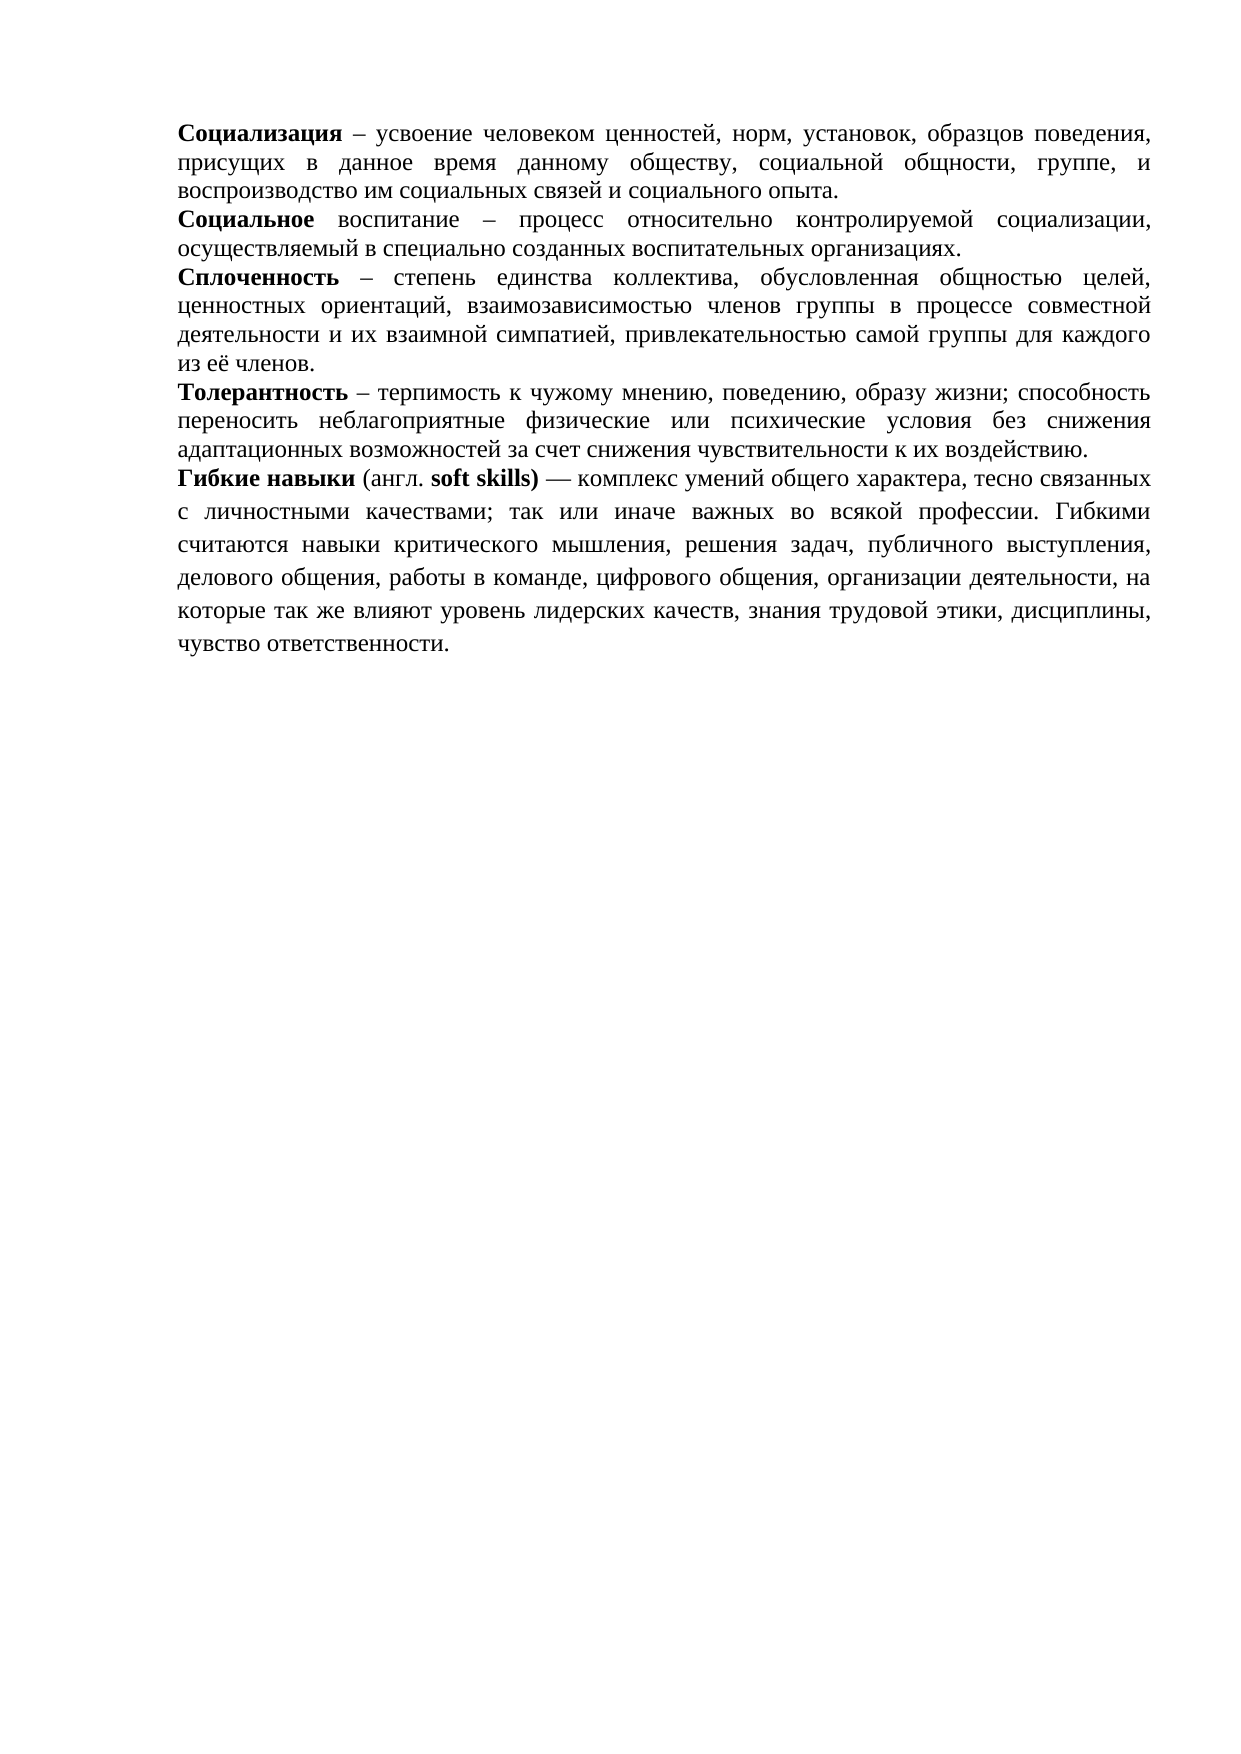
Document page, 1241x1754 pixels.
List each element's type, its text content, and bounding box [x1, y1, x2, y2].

text Гибкие навыки (англ. soft skills) — комплекс умений общего характера, тесно связанных с личностными качествами; так или иначе важных во всякой профессии. Гибкими считаются навыки критического мышления, решения задач, публичного выступления, делового общения, работы в команде, цифрового общения, организации деятельности, на которые так же влияют уровень лидерских качеств, знания трудовой этики, дисциплины, чувство ответственности. [177, 463, 1152, 657]
text Социальное воспитание – процесс относительно контролируемой социализации, осуществляемый в специально созданных воспитательных организациях. [177, 204, 1152, 262]
text Толерантность – терпимость к чужому мнению, поведению, образу жизни; способность переносить неблагоприятные физические или психические условия без снижения адаптационных возможностей за счет снижения чувствительности к их воздействию. [177, 377, 1152, 463]
text Социализация – усвоение человеком ценностей, норм, установок, образцов поведения, присущих в данное время данному обществу, социальной общности, группе, и воспроизводство им социальных связей и социального опыта. [177, 118, 1152, 204]
text Сплоченность – степень единства коллектива, обусловленная общностью целей, ценностных ориентаций, взаимозависимостью членов группы в процессе совместной деятельности и их взаимной симпатией, привлекательностью самой группы для каждого из её членов. [177, 262, 1152, 377]
